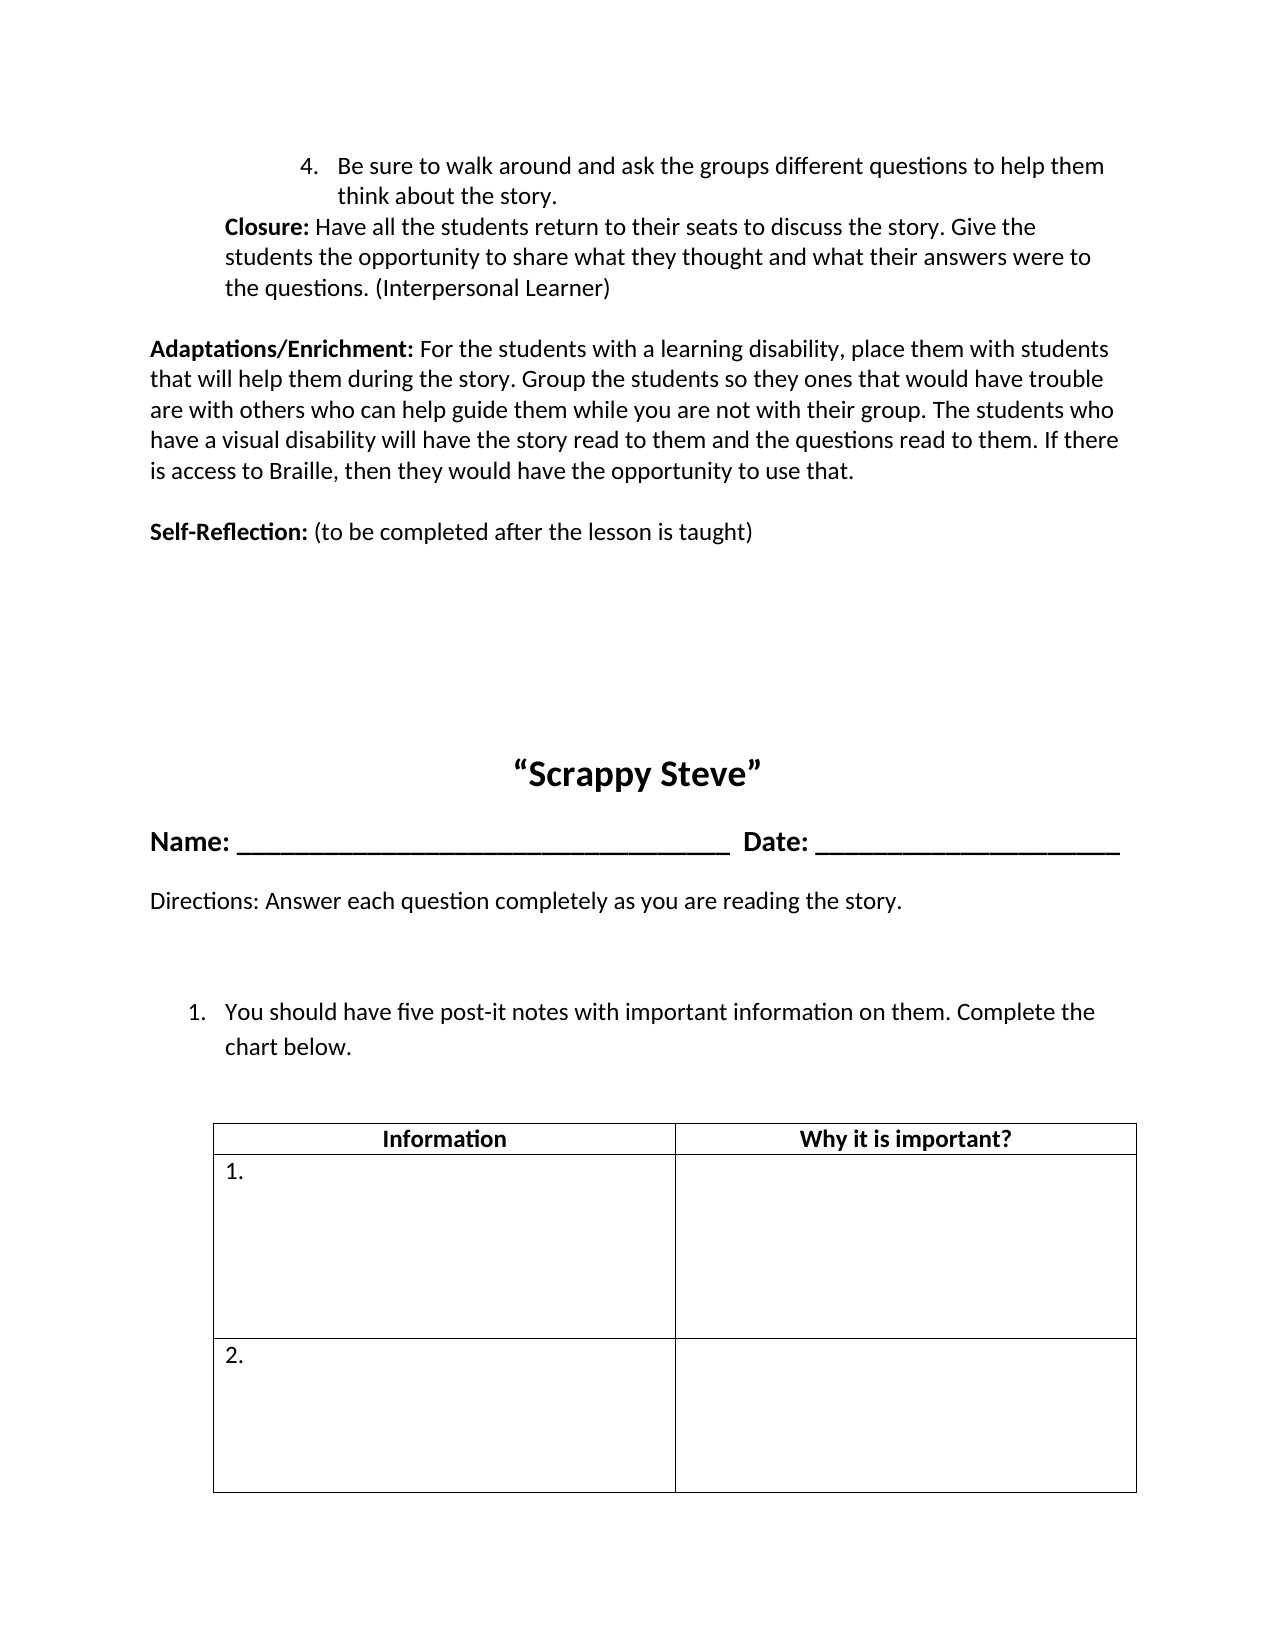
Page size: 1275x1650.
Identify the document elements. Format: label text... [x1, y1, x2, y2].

text Closure: Have all the students return to their seats to discuss the story. Give the students the opportunity to share what they thought and what their answers were to the questions. (Interpersonal Learner) [225, 211, 1125, 303]
text Name: __________________________________ Date: _____________________ [150, 823, 1125, 859]
list You should have five post-it notes with important information on them. Complete the chart below. [187, 997, 1125, 1062]
table_cell [676, 1155, 1136, 1338]
table_cell [676, 1339, 1136, 1492]
table_cell 1. [214, 1155, 675, 1338]
table_header Information [214, 1124, 675, 1154]
text Self-Reflection: (to be completed after the lesson is taught) [150, 516, 1125, 547]
text Directions: Answer each question completely as you are reading the story. [150, 885, 1125, 915]
table_cell 2. [214, 1339, 675, 1492]
table_header Why it is important? [676, 1124, 1136, 1154]
text Adaptations/Enrichment: For the students with a learning disability, place them with students that will help them during the story. Group the students so they ones that would have trouble are with others who can help guide them while you are not with their group. The students who have a visual disability will have the story read to them and the questions read to them. If there is access to Braille, then they would have the opportunity to use that. [150, 333, 1125, 486]
text “Scrappy Steve” [150, 749, 1125, 795]
list Be sure to walk around and ask the groups different questions to help them think about the story. [300, 150, 1125, 211]
